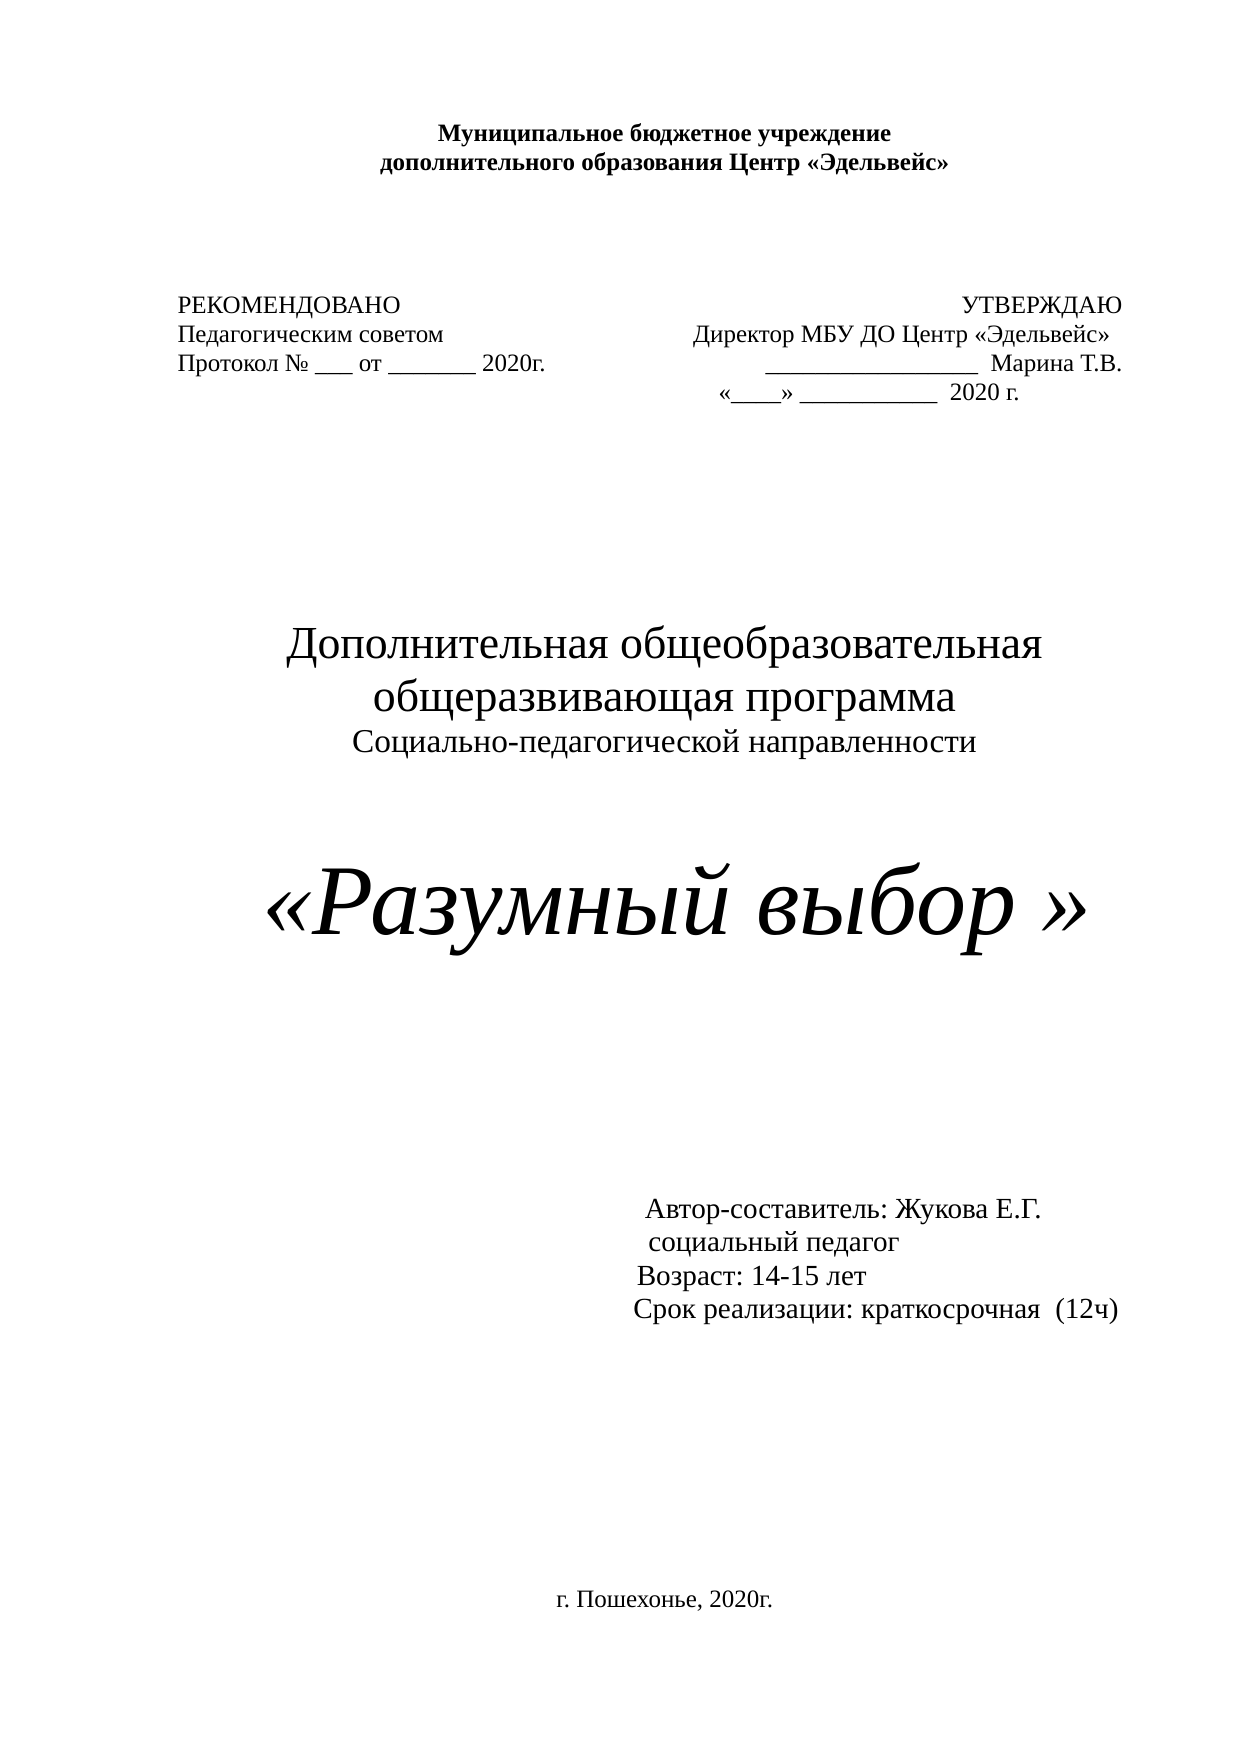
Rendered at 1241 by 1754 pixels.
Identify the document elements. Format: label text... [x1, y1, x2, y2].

text дополнительного образования Центр «Эдельвейс» [177, 147, 1152, 176]
text «Разумный выбор » [177, 841, 1152, 956]
text Возраст: 14-15 лет [177, 1258, 1152, 1292]
text Автор-составитель: Жукова Е.Г. [177, 1191, 1152, 1224]
text социальный педагог [177, 1224, 1152, 1258]
text Срок реализации: краткосрочная (12ч) [177, 1292, 1152, 1325]
text Дополнительная общеобразовательная общеразвивающая программа [177, 616, 1152, 721]
text г. Пошехонье, 2020г. [177, 1584, 1152, 1613]
text Муниципальное бюджетное учреждение [177, 118, 1152, 147]
table_header РЕКОМЕНДОВАНО Педагогическим советом Протокол № ___ от _______ 2020г. [177, 291, 649, 443]
text Социально-педагогической направленности [177, 721, 1152, 760]
table_header УТВЕРЖДАЮ Директор МБУ ДО Центр «Эдельвейс» _________________ Марина Т.В. «____» ___________ 2020 г. [650, 291, 1122, 443]
